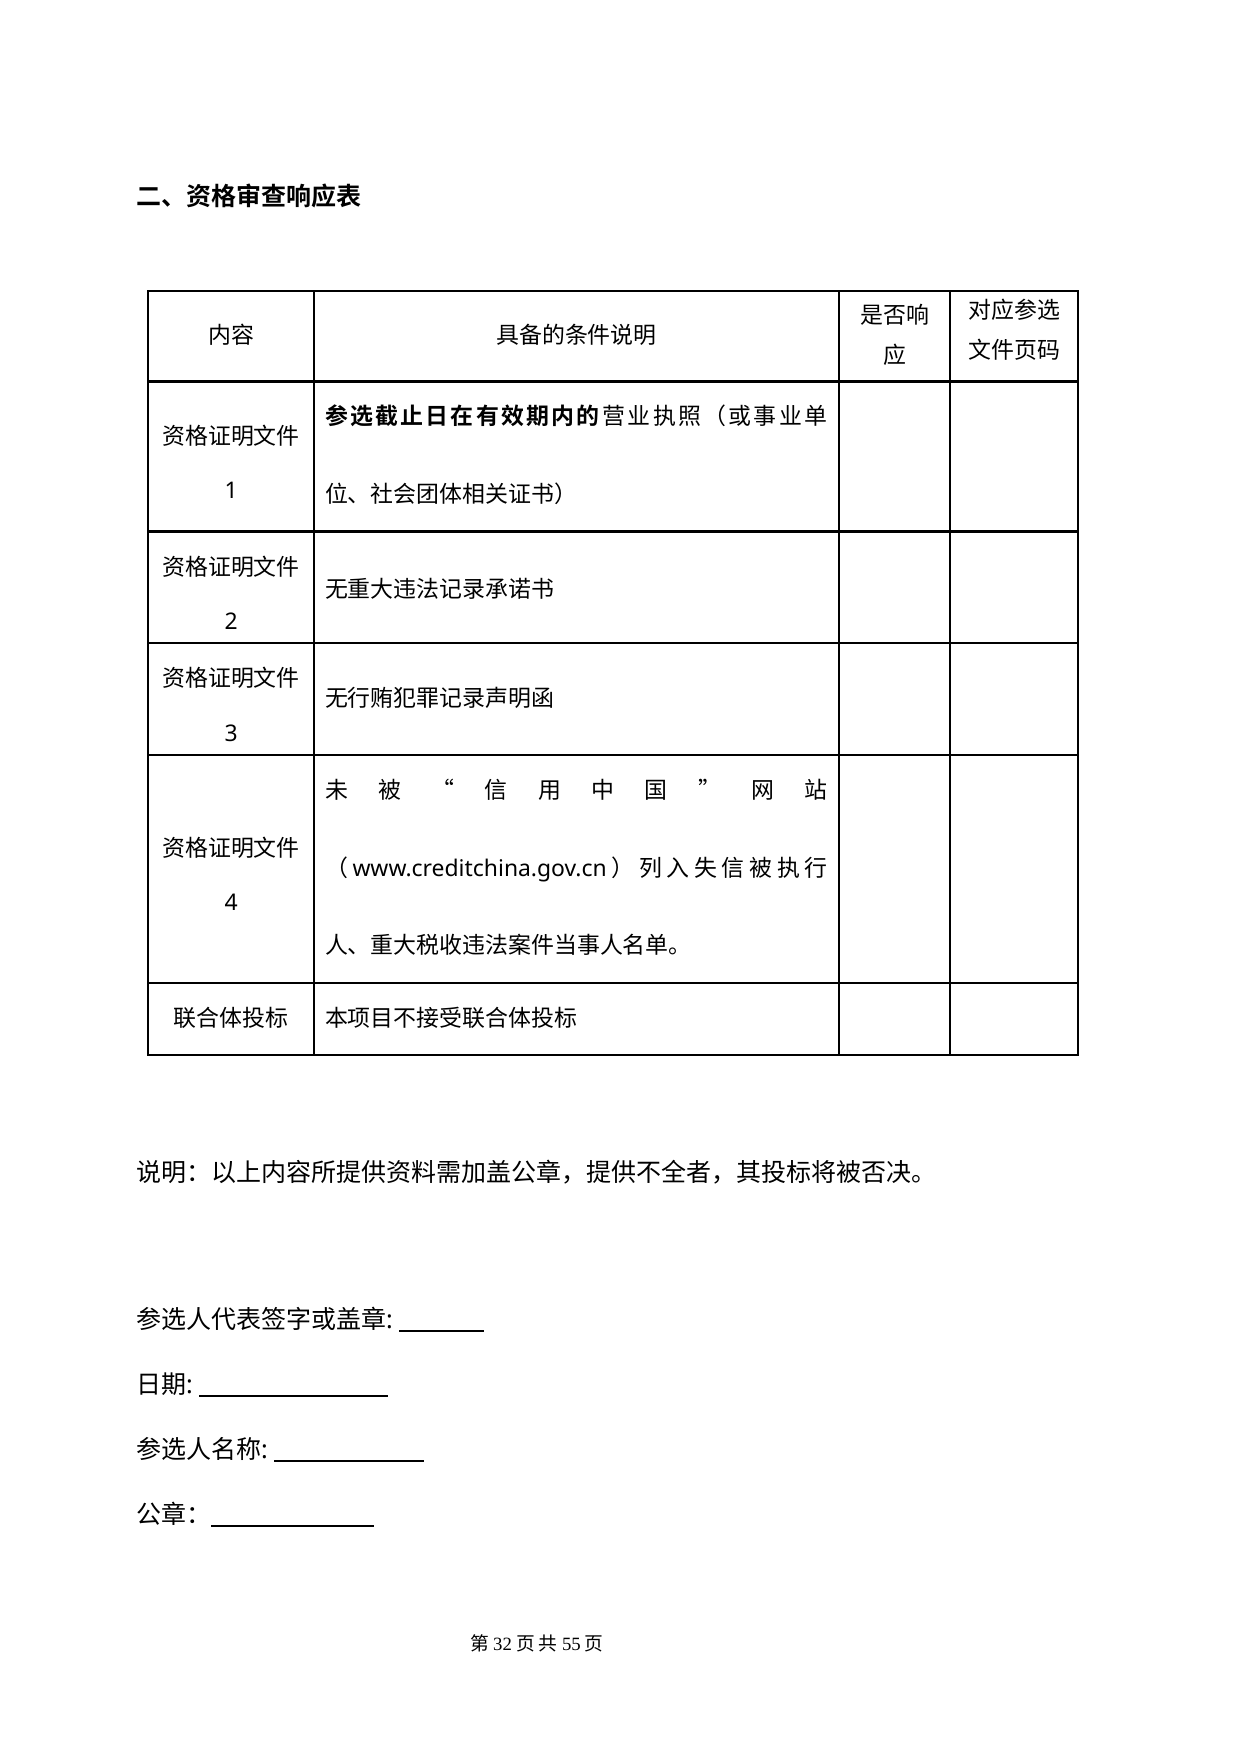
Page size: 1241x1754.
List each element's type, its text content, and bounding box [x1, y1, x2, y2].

table_cell [840, 533, 949, 642]
table_cell 未被“信用中国”网站（www.creditchina.gov.cn）列入失信被执行人、重大税收违法案件当事人名单。 [315, 756, 838, 982]
table_header 是否响应 [840, 292, 949, 380]
table_cell 联合体投标 [149, 984, 313, 1054]
text 参选人代表签字或盖章: [136, 1285, 1104, 1350]
text 公章： [136, 1480, 1104, 1545]
table_cell 无行贿犯罪记录声明函 [315, 644, 838, 754]
table_header 内容 [149, 292, 313, 380]
table_header 具备的条件说明 [315, 292, 838, 380]
text 说明：以上内容所提供资料需加盖公章，提供不全者，其投标将被否决。 [136, 1138, 1104, 1203]
table_cell 资格证明文件1 [149, 383, 313, 530]
table_cell 本项目不接受联合体投标 [315, 984, 838, 1054]
table_cell 资格证明文件2 [149, 533, 313, 642]
table_cell 资格证明文件4 [149, 756, 313, 982]
table_cell [840, 383, 949, 530]
table_cell [840, 756, 949, 982]
table_cell [951, 644, 1077, 754]
table_cell 参选截止日在有效期内的营业执照（或事业单位、社会团体相关证书） [315, 383, 838, 530]
text 日期: [136, 1350, 1104, 1415]
table_cell [951, 984, 1077, 1054]
table_cell 无重大违法记录承诺书 [315, 533, 838, 642]
table_cell 资格证明文件3 [149, 644, 313, 754]
table_cell [840, 984, 949, 1054]
list 资格审查响应表 [136, 162, 1104, 227]
table_header 对应参选文件页码 [951, 292, 1077, 380]
table_cell [951, 383, 1077, 530]
table_cell [951, 756, 1077, 982]
table_cell [951, 533, 1077, 642]
text 参选人名称: [136, 1415, 1104, 1480]
table_cell [840, 644, 949, 754]
